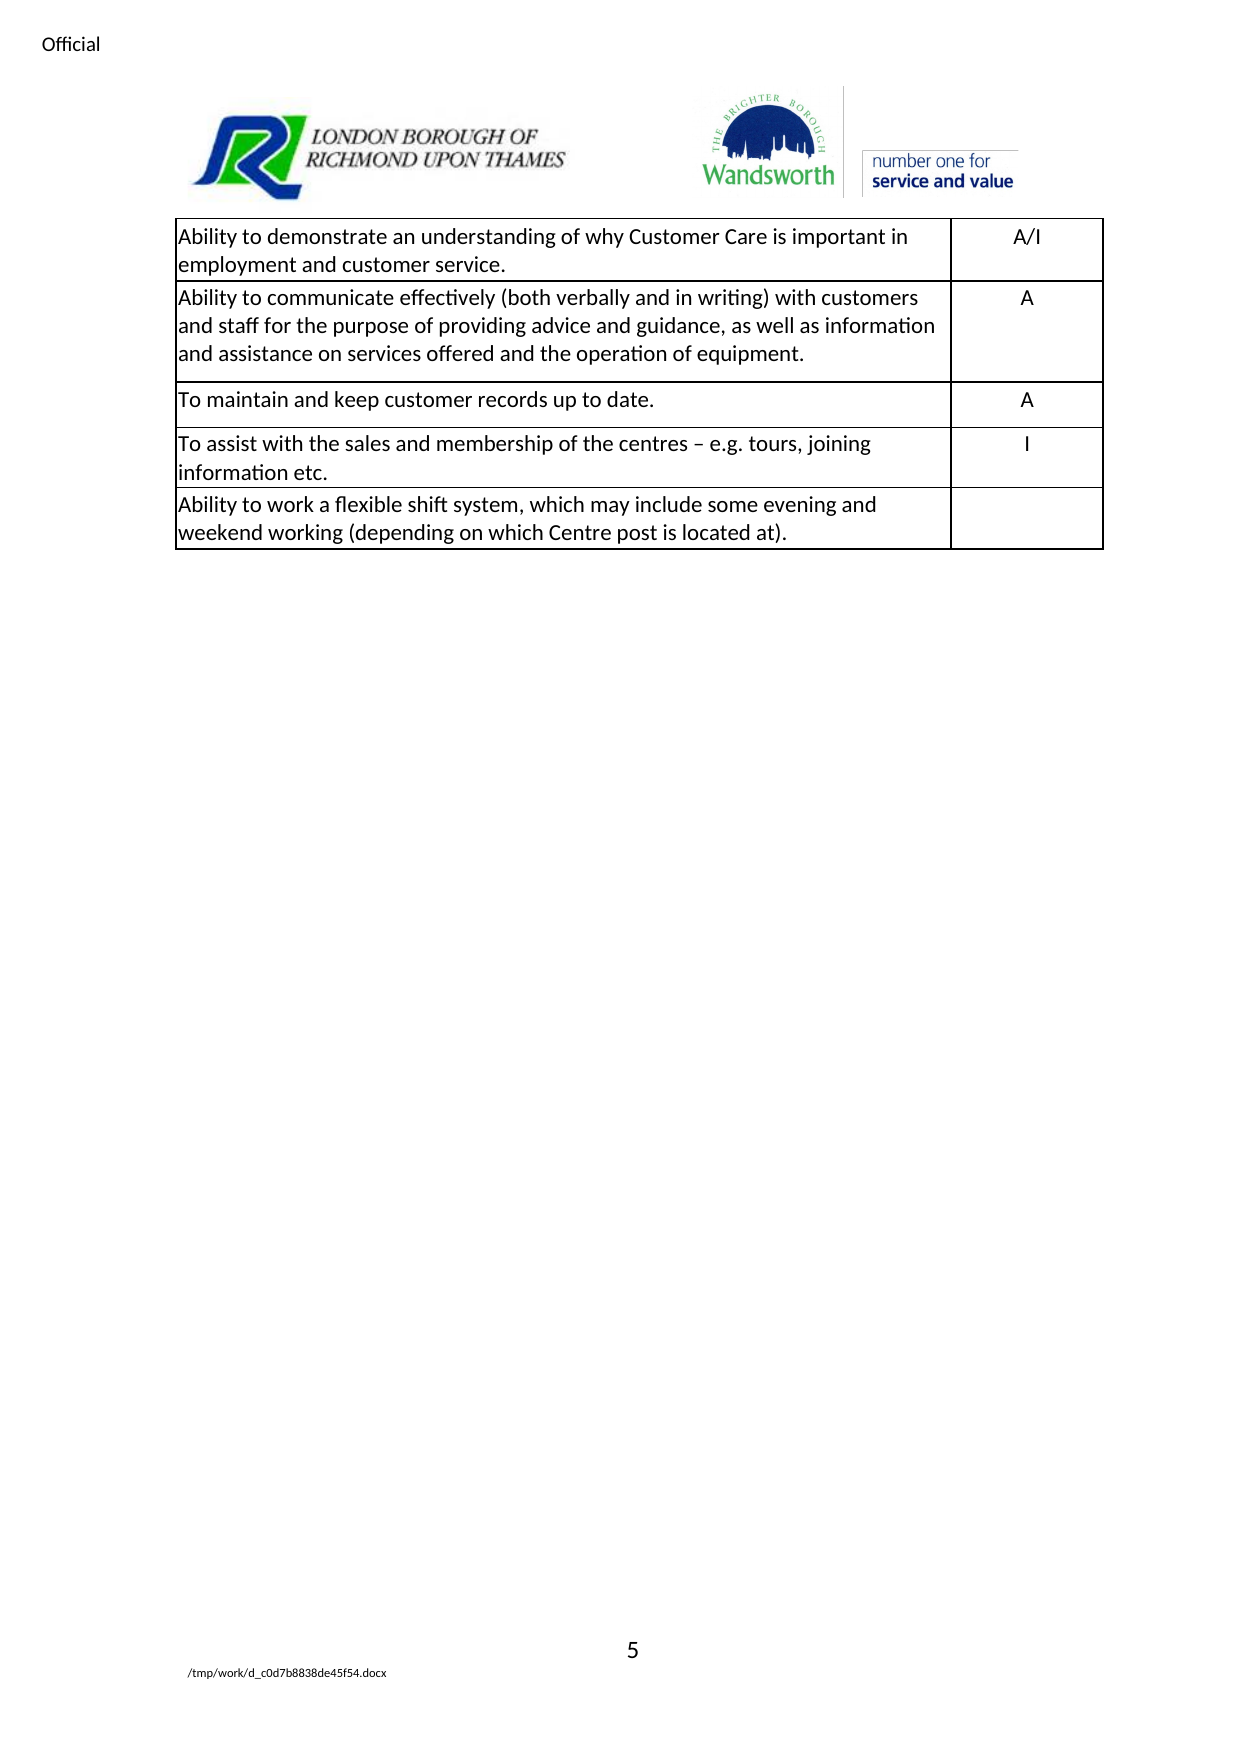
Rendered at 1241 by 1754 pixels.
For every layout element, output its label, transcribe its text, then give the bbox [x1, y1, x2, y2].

table_cell To assist with the sales and membership of the centres – e.g. tours, joining information etc. [177, 428, 950, 487]
picture [692, 86, 1019, 198]
table_cell To maintain and keep customer records up to date. [177, 383, 950, 427]
table_cell A [952, 282, 1102, 381]
table_cell A/I [952, 219, 1102, 279]
table_cell Ability to work a flexible shift system, which may include some evening and weekend working (depending on which Centre post is located at). [177, 488, 950, 547]
table_cell I [952, 428, 1102, 487]
table_cell Ability to communicate effectively (both verbally and in writing) with customers and staff for the purpose of providing advice and guidance, as well as information and assistance on services offered and the operation of equipment. [177, 282, 950, 381]
table_cell Ability to demonstrate an understanding of why Customer Care is important in employment and customer service. [177, 219, 950, 279]
table_cell [952, 488, 1102, 547]
table_cell A [952, 383, 1102, 427]
picture [187, 97, 575, 218]
